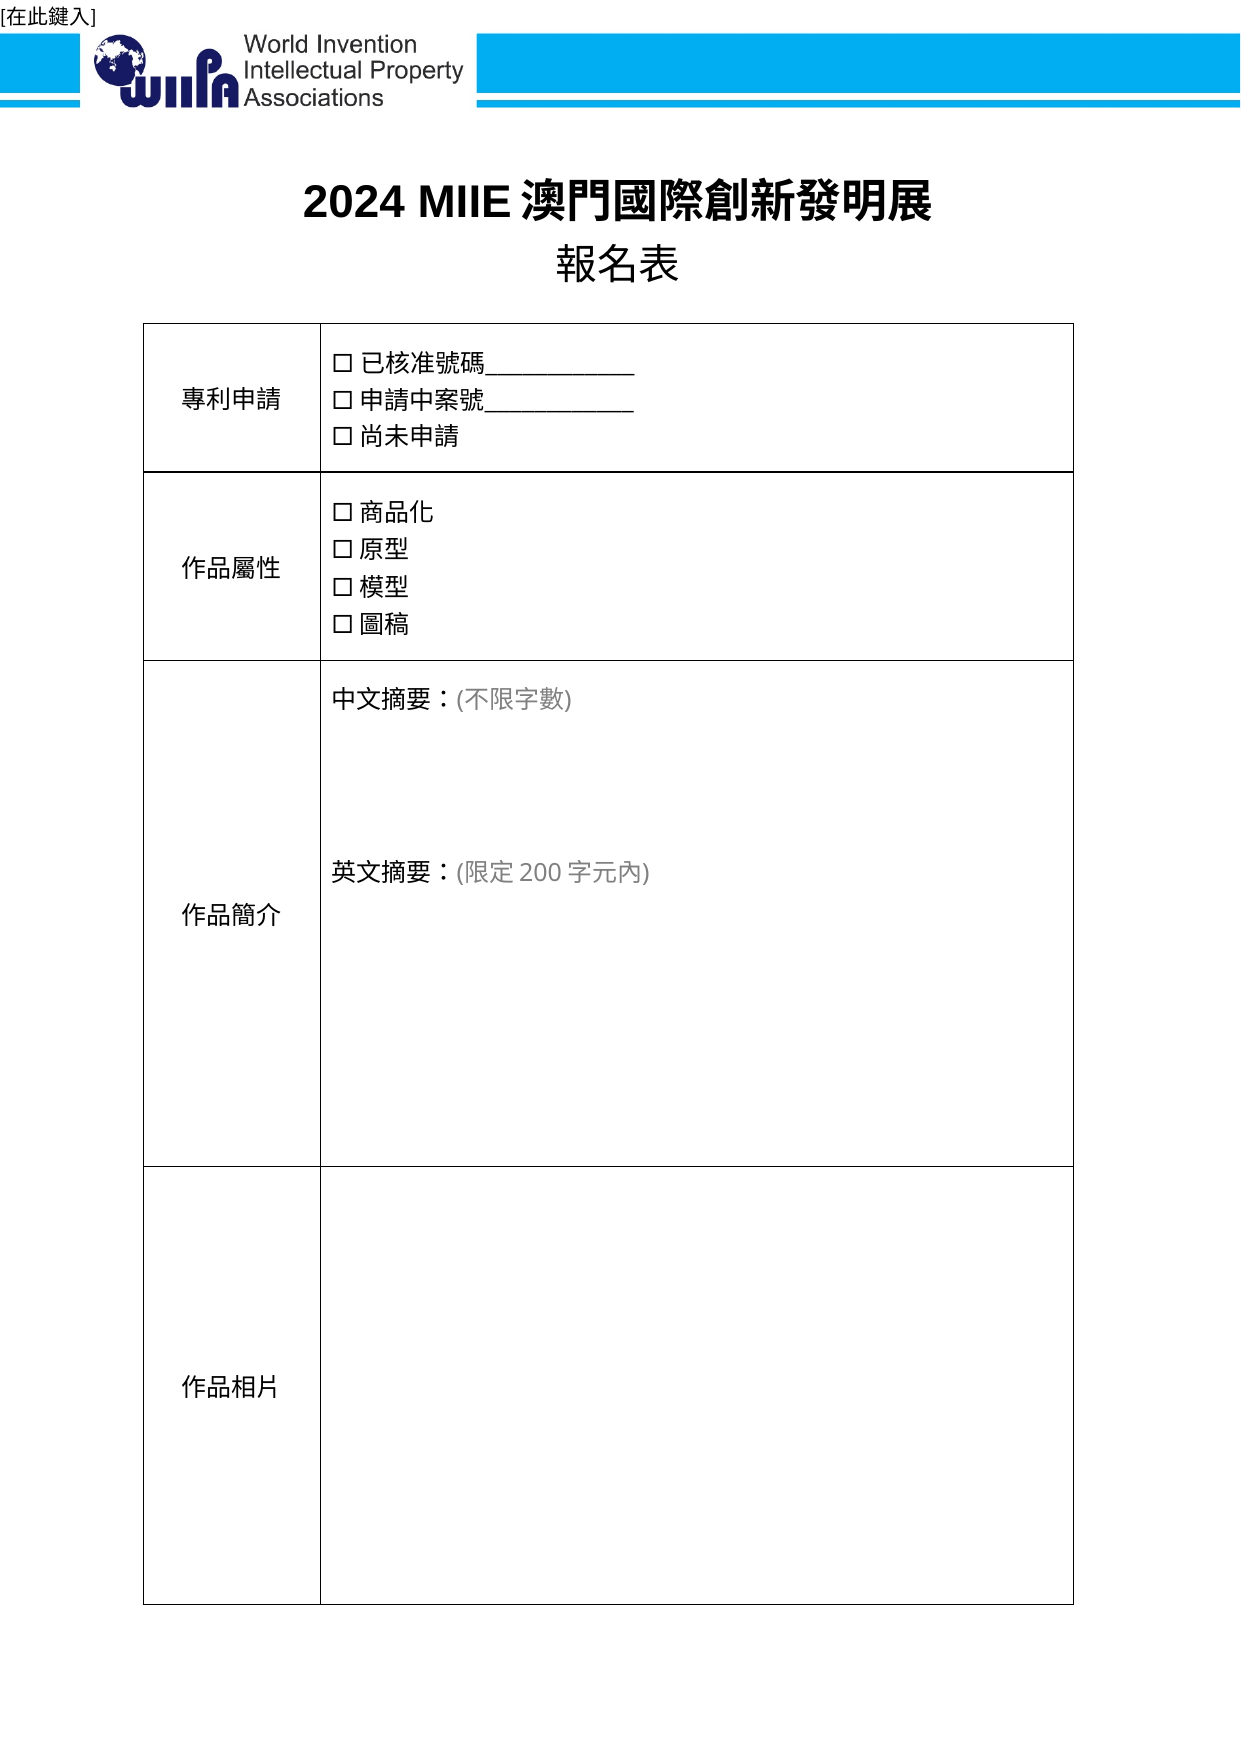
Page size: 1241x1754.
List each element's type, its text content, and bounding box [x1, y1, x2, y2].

table_header 已核准號碼____________ 申請中案號____________ 尚未申請 [321, 324, 1073, 471]
picture [0, 30, 1241, 112]
table_cell 作品簡介 [144, 661, 320, 1166]
table_cell 作品相片 [144, 1167, 320, 1604]
table_cell [321, 1167, 1073, 1604]
table_cell 作品屬性 [144, 473, 320, 660]
table_cell 商品化 原型 模型 圖稿 [321, 473, 1073, 660]
table_cell 中文摘要：(不限字數) 英文摘要：(限定200字元內) [321, 661, 1073, 1166]
table_header 專利申請 [144, 324, 320, 471]
